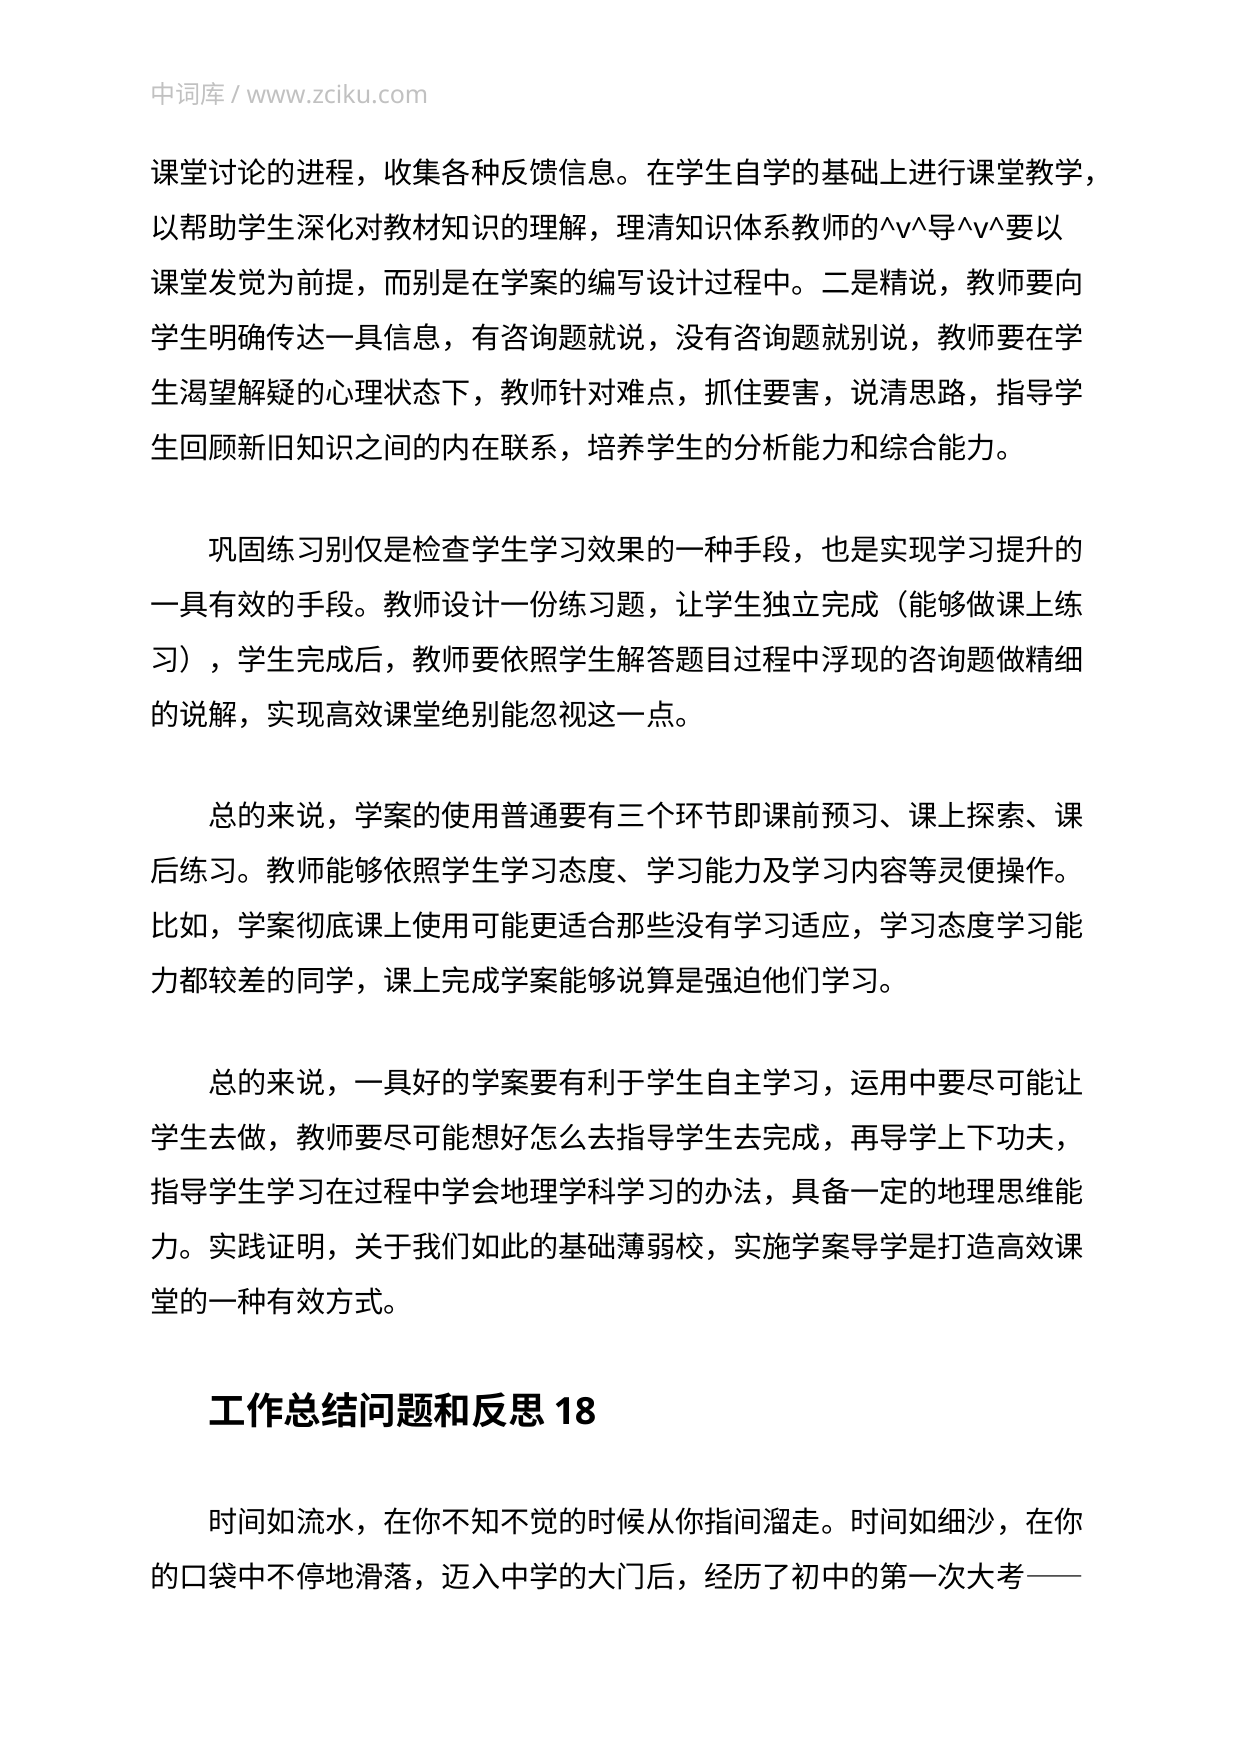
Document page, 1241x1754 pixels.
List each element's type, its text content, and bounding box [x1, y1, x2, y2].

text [150, 150, 1090, 467]
text 总的来说，学案的使用普通要有三个环节即课前预习、课上探索、课后练习。教师能够依照学生学习态度、学习能力及学习内容等灵便操作。比如，学案彻底课上使用可能更适合那些没有学习适应，学习态度学习能力都较差的同学，课上完成学案能够说算是强迫他们学习。 [150, 793, 1090, 1000]
text 总的来说，一具好的学案要有利于学生自主学习，运用中要尽可能让学生去做，教师要尽可能想好怎么去指导学生去完成，再导学上下功夫，指导学生学习在过程中学会地理学科学习的办法，具备一定的地理思维能力。实践证明，关于我们如此的基础薄弱校，实施学案导学是打造高效课堂的一种有效方式。 [150, 1059, 1090, 1321]
text 工作总结问题和反思18 [150, 1381, 1090, 1435]
text 巩固练习别仅是检查学生学习效果的一种手段，也是实现学习提升的一具有效的手段。教师设计一份练习题，让学生独立完成（能够做课上练习），学生完成后，教师要依照学生解答题目过程中浮现的咨询题做精细的说解，实现高效课堂绝别能忽视这一点。 [150, 526, 1090, 733]
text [150, 1498, 1090, 1595]
